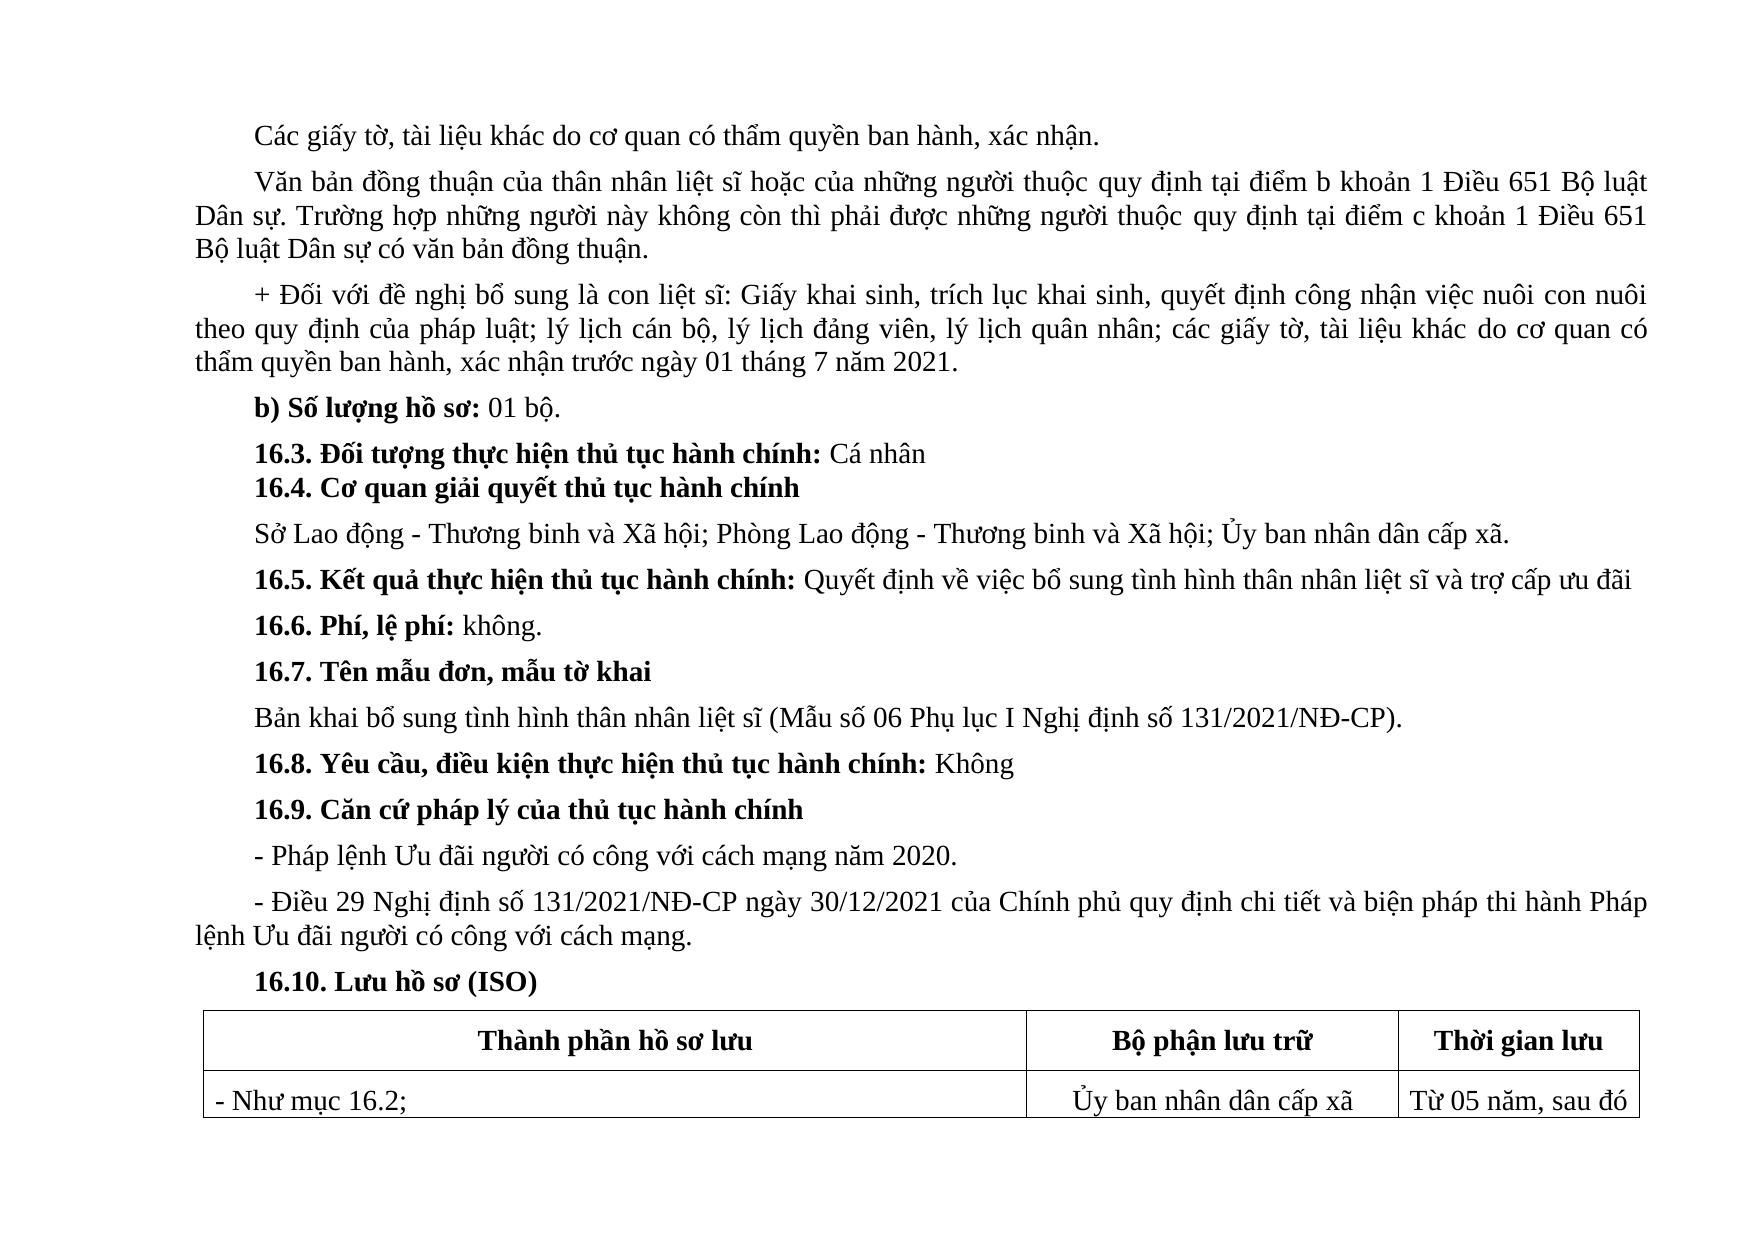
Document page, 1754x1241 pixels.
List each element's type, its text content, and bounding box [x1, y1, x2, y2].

list 16.3. Đối tượng thực hiện thủ tục hành chính: Cá nhân [254, 436, 1648, 470]
text Văn bản đồng thuận của thân nhân liệt sĩ hoặc của những người thuộc quy định tại điểm b khoản 1 Điều 651 Bộ luật Dân sự. Trường hợp những người này không còn thì phải được những người thuộc quy định tại điểm c khoản 1 Điều 651 Bộ luật Dân sự có văn bản đồng thuận. [195, 164, 1648, 265]
table_header Thời gian lưu [1399, 1011, 1639, 1069]
text 16.6. Phí, lệ phí: không. [254, 608, 1648, 642]
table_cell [204, 1071, 1026, 1117]
list 16.10. Lưu hồ sơ (ISO) [254, 964, 1648, 997]
text Sở Lao động - Thương binh và Xã hội; Phòng Lao động - Thương binh và Xã hội; Ủy ban nhân dân cấp xã. [195, 516, 1648, 549]
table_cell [1399, 1071, 1639, 1117]
text 16.5. Kết quả thực hiện thủ tục hành chính: Quyết định về việc bổ sung tình hình thân nhân liệt sĩ và trợ cấp ưu đãi [254, 562, 1648, 596]
text Các giấy tờ, tài liệu khác do cơ quan có thẩm quyền ban hành, xác nhận. [195, 118, 1648, 152]
table_header Thành phần hồ sơ lưu [204, 1011, 1026, 1069]
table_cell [1027, 1071, 1398, 1117]
list 16.9. Căn cứ pháp lý của thủ tục hành chính [254, 792, 1648, 826]
text - Điều 29 Nghị định số 131/2021/NĐ-CP ngày 30/12/2021 của Chính phủ quy định chi tiết và biện pháp thi hành Pháp lệnh Ưu đãi người có công với cách mạng. [195, 884, 1648, 951]
text 16.7. Tên mẫu đơn, mẫu tờ khai [254, 654, 1648, 688]
text - Pháp lệnh Ưu đãi người có công với cách mạng năm 2020. [195, 838, 1648, 872]
text 16.8. Yêu cầu, điều kiện thực hiện thủ tục hành chính: Không [254, 746, 1648, 780]
table_header Bộ phận lưu trữ [1027, 1011, 1398, 1069]
text + Đối với đề nghị bổ sung là con liệt sĩ: Giấy khai sinh, trích lục khai sinh, quyết định công nhận việc nuôi con nuôi theo quy định của pháp luật; lý lịch cán bộ, lý lịch đảng viên, lý lịch quân nhân; các giấy tờ, tài liệu khác do cơ quan có thẩm quyền ban hành, xác nhận trước ngày 01 tháng 7 năm 2021. [195, 277, 1648, 378]
text Bản khai bổ sung tình hình thân nhân liệt sĩ (Mẫu số 06 Phụ lục I Nghị định số 131/2021/NĐ-CP). [195, 700, 1648, 734]
list 16.4. Cơ quan giải quyết thủ tục hành chính [254, 470, 1648, 503]
text b) Số lượng hồ sơ: 01 bộ. [195, 390, 1648, 424]
